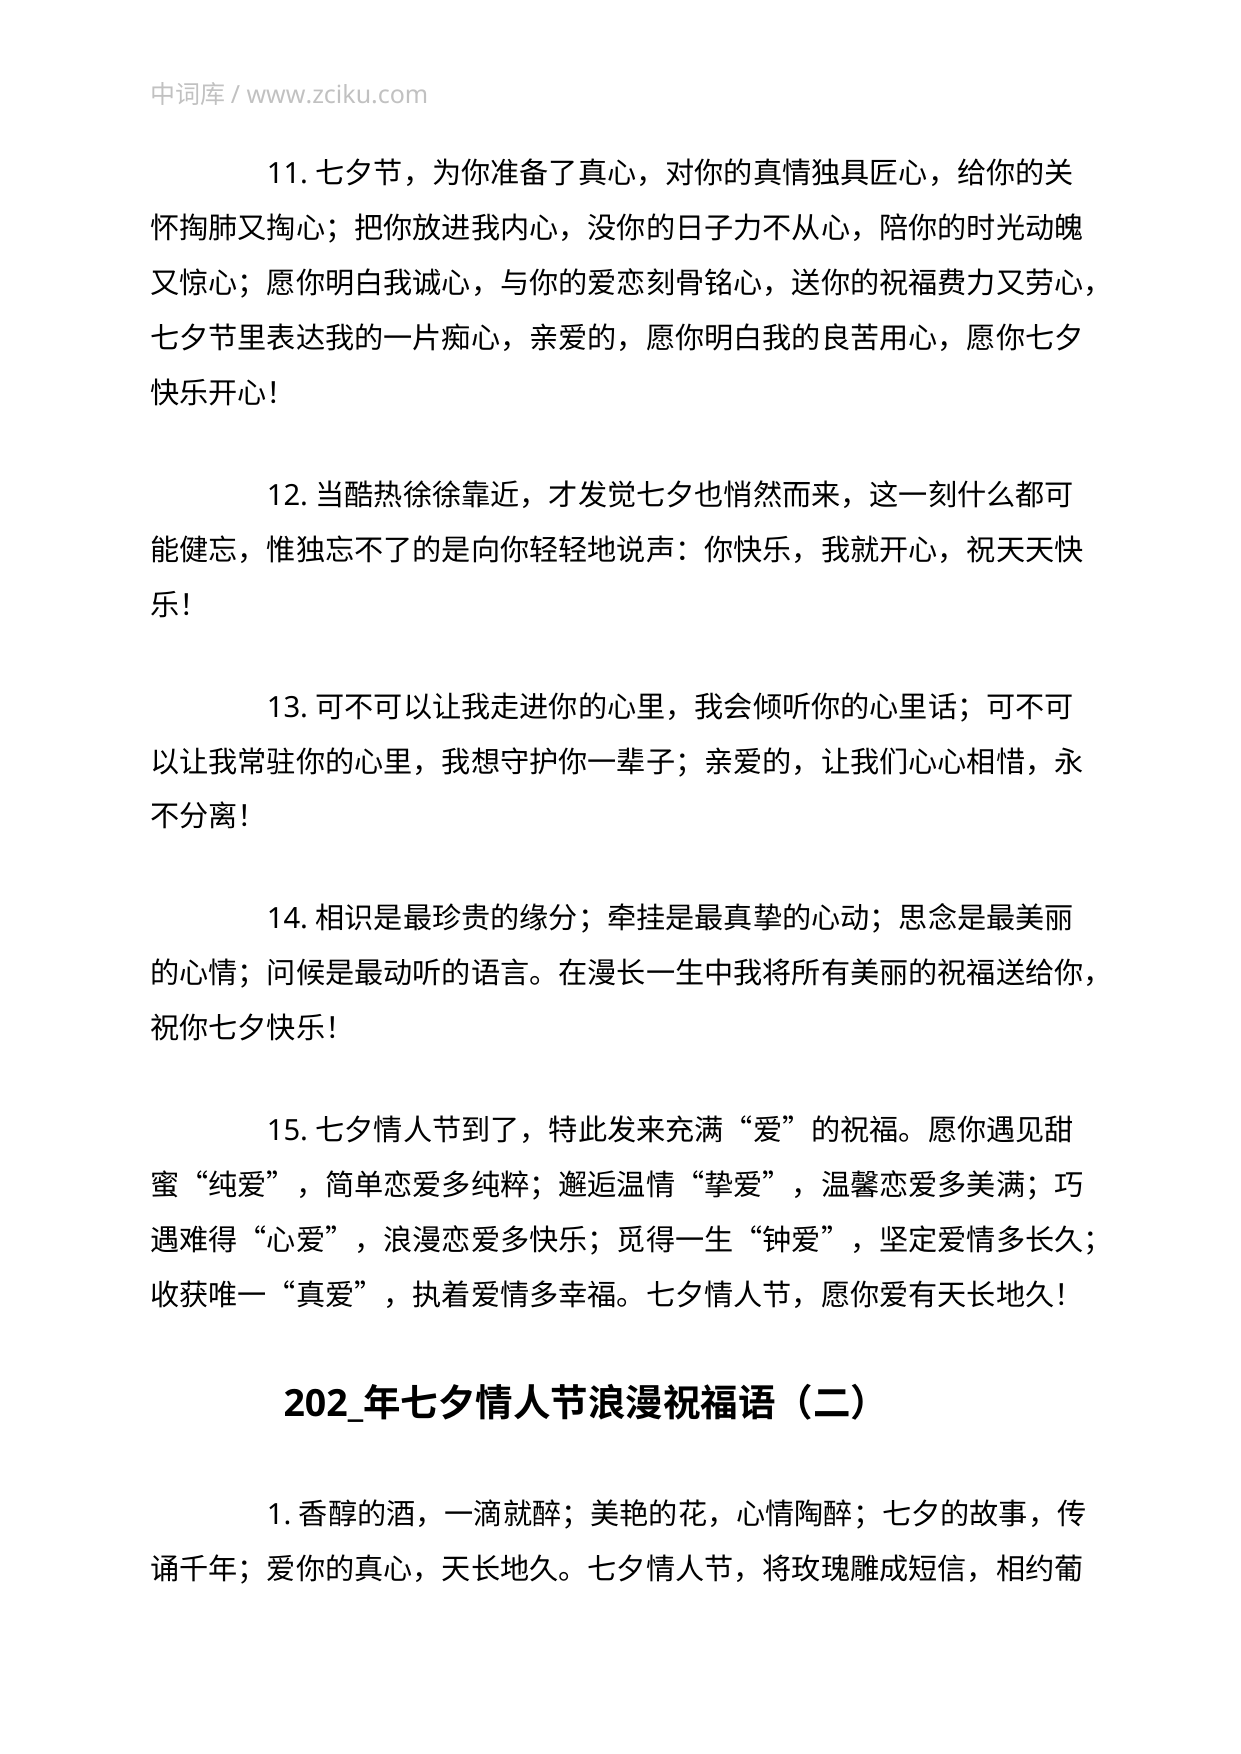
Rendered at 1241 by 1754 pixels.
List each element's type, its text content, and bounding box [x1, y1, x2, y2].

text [150, 1491, 1090, 1588]
text 15. 七夕情人节到了，特此发来充满“爱”的祝福。愿你遇见甜蜜“纯爱”，简单恋爱多纯粹；邂逅温情“挚爱”，温馨恋爱多美满；巧遇难得“心爱”，浪漫恋爱多快乐；觅得一生“钟爱”，坚定爱情多长久；收获唯一“真爱”，执着爱情多幸福。七夕情人节，愿你爱有天长地久！ [150, 1106, 1090, 1313]
text 11. 七夕节，为你准备了真心，对你的真情独具匠心，给你的关怀掏肺又掏心；把你放进我内心，没你的日子力不从心，陪你的时光动魄又惊心；愿你明白我诚心，与你的爱恋刻骨铭心，送你的祝福费力又劳心，七夕节里表达我的一片痴心，亲爱的，愿你明白我的良苦用心，愿你七夕快乐开心！ [150, 150, 1090, 412]
text 12. 当酷热徐徐靠近，才发觉七夕也悄然而来，这一刻什么都可能健忘，惟独忘不了的是向你轻轻地说声：你快乐，我就开心，祝天天快乐！ [150, 471, 1090, 624]
text 13. 可不可以让我走进你的心里，我会倾听你的心里话；可不可以让我常驻你的心里，我想守护你一辈子；亲爱的，让我们心心相惜，永不分离！ [150, 683, 1090, 835]
text 14. 相识是最珍贵的缘分；牵挂是最真挚的心动；思念是最美丽的心情；问候是最动听的语言。在漫长一生中我将所有美丽的祝福送给你，祝你七夕快乐！ [150, 895, 1090, 1047]
text 202_年七夕情人节浪漫祝福语（二） [150, 1373, 1090, 1427]
